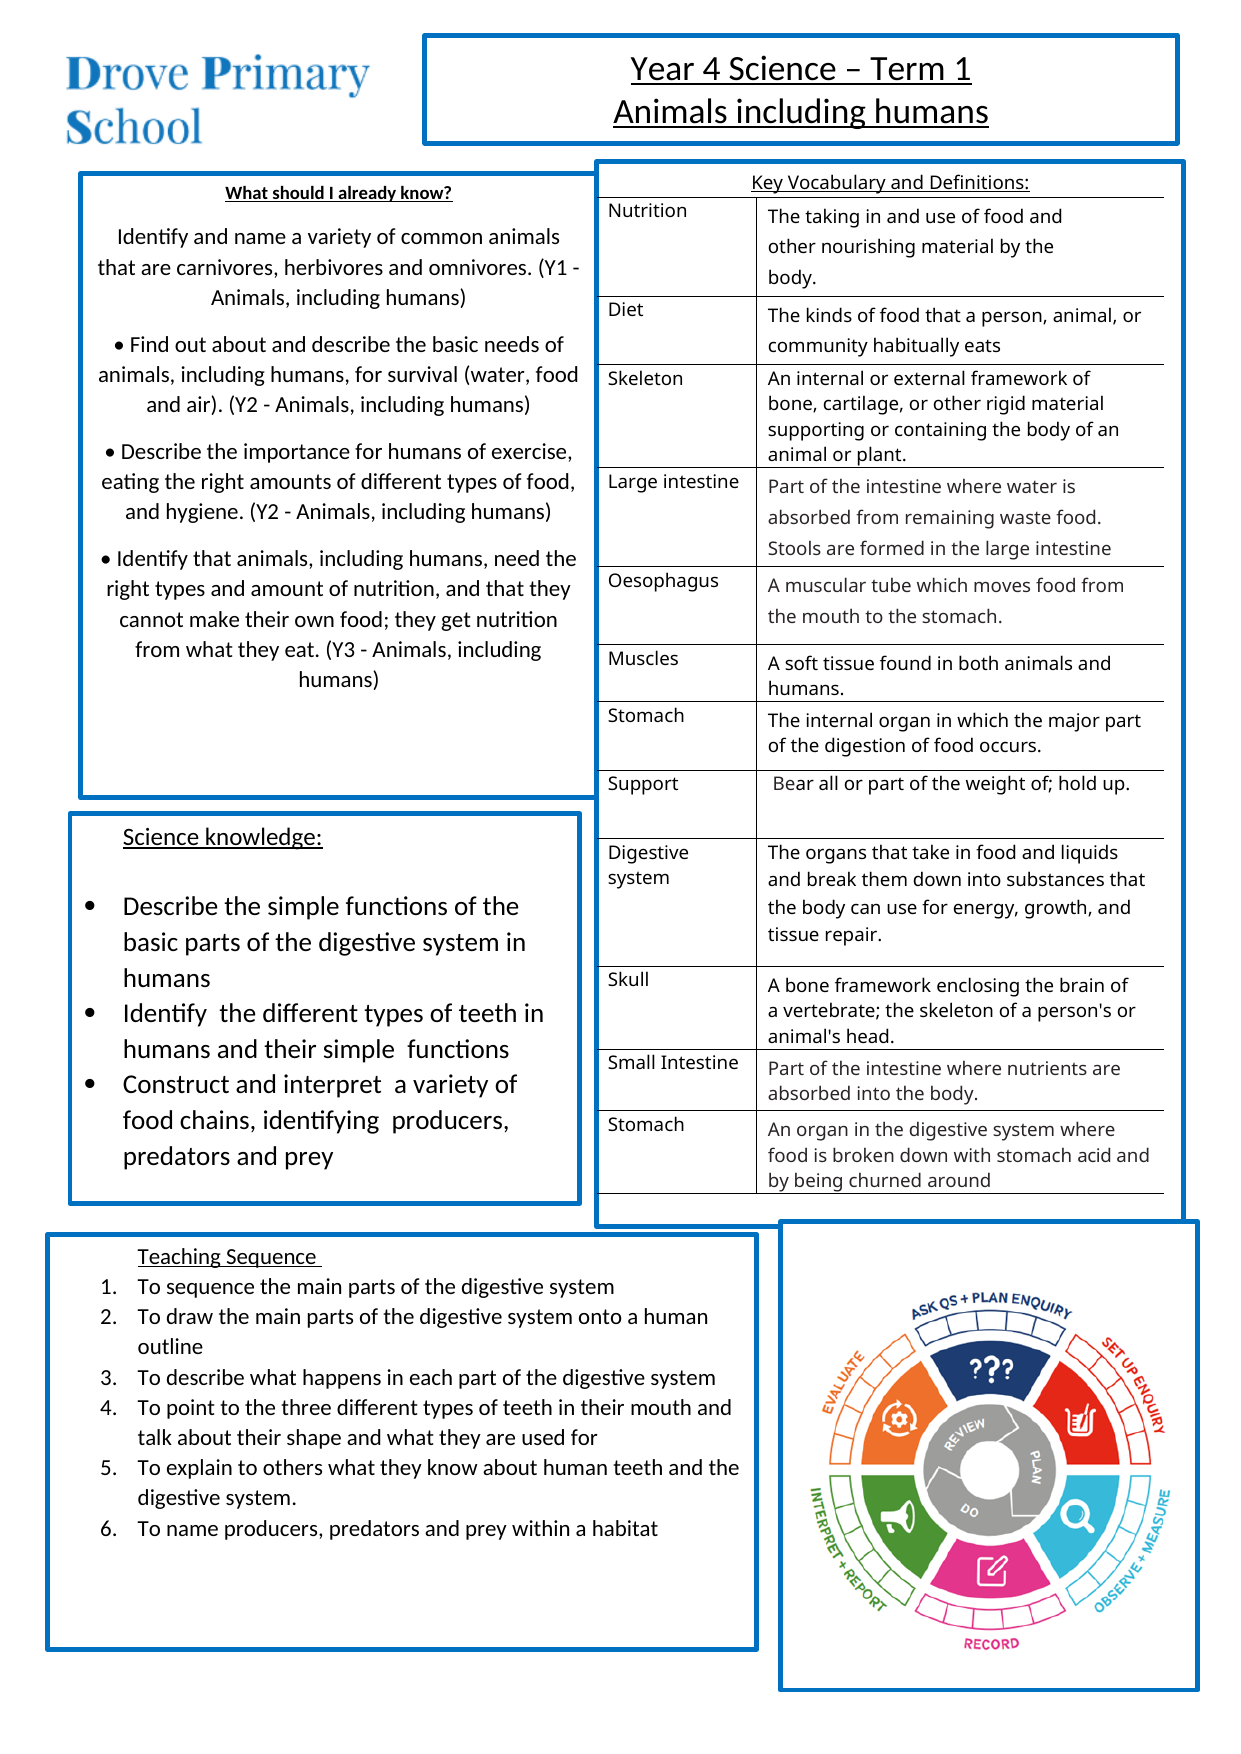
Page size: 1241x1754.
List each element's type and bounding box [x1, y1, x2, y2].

picture [59, 47, 376, 158]
